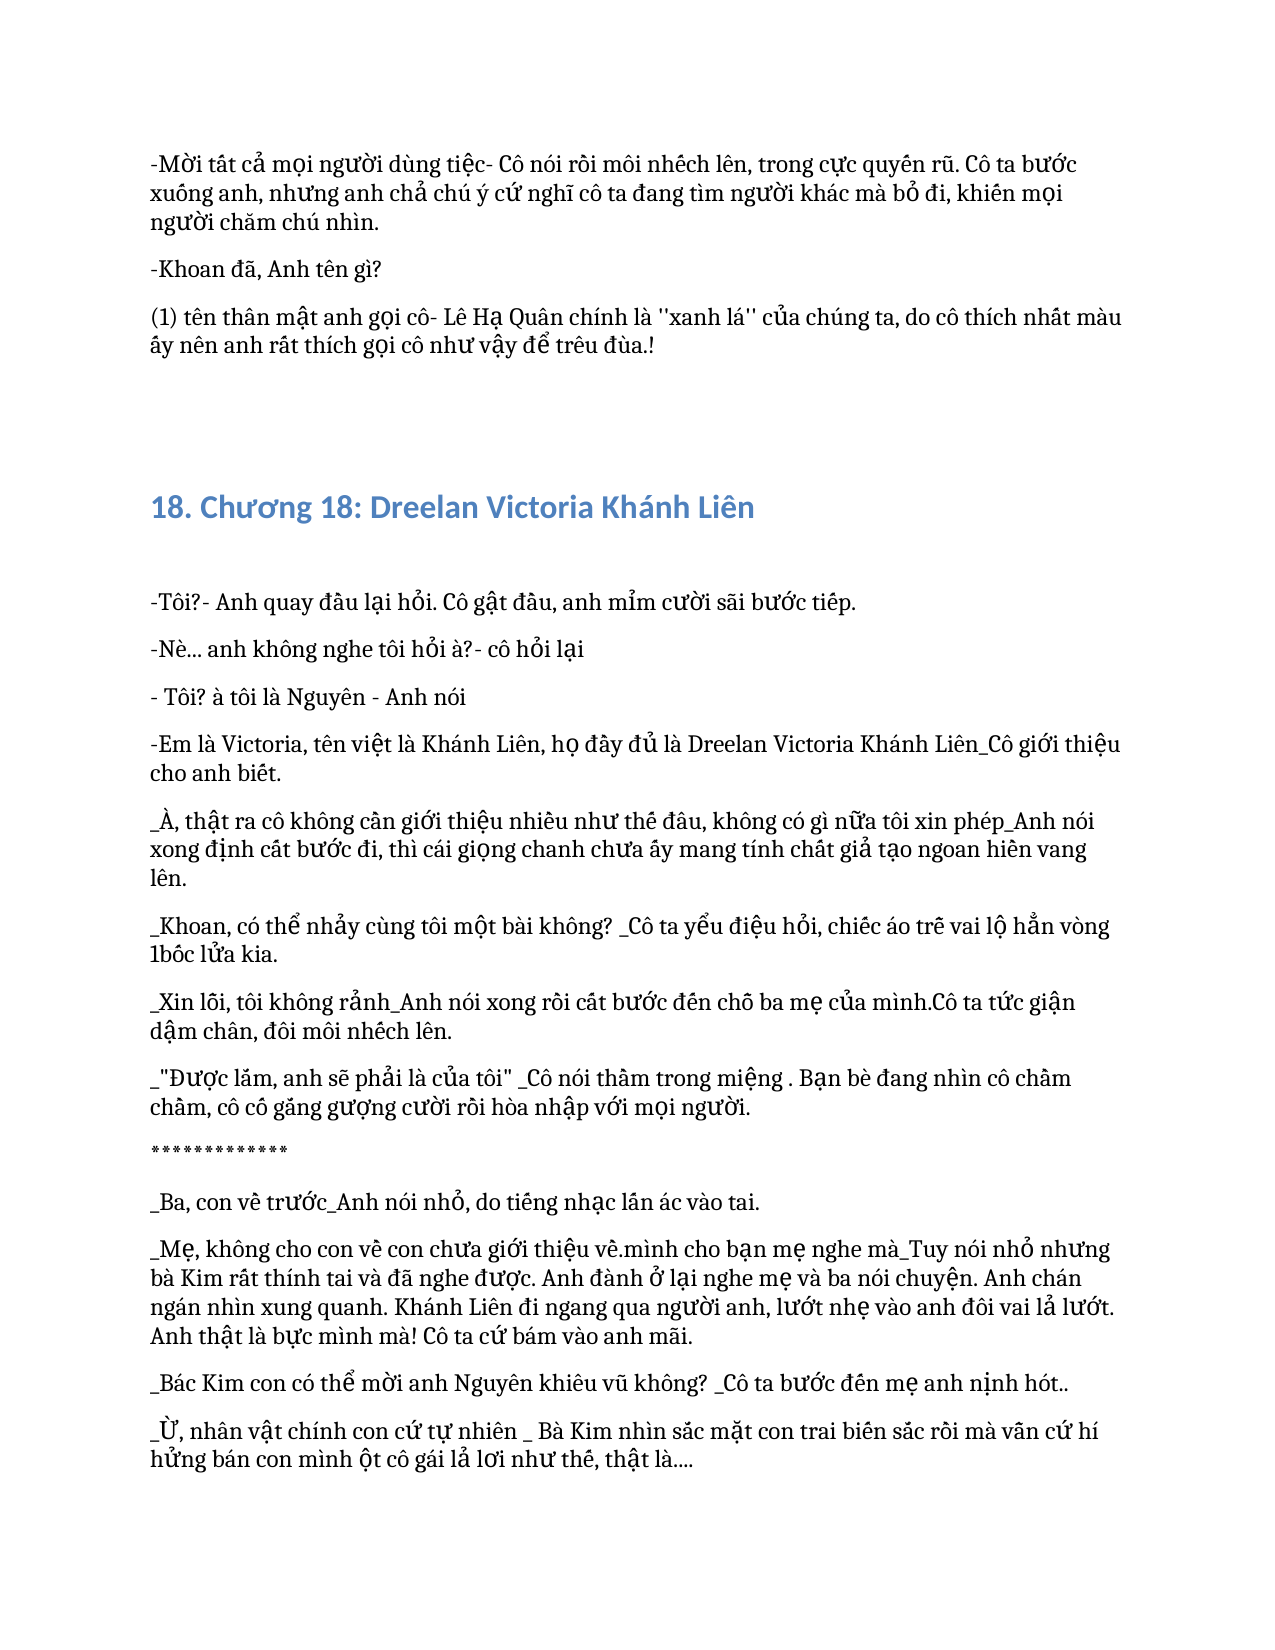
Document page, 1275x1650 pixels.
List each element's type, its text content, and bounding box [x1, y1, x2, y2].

subtitle 18. Chương 18: Dreelan Victoria Khánh Liên [150, 486, 1125, 527]
text _Bác Kim con có thể mời anh Nguyên khiêu vũ không? _Cô ta bước đến mẹ anh nịnh hót.. [150, 1369, 1125, 1398]
text -Nè... anh không nghe tôi hỏi à?- cô hỏi lại [150, 635, 1125, 664]
text (1) tên thân mật anh gọi cô- Lê Hạ Quân chính là ''xanh lá'' của chúng ta, do cô thích nhất màu ấy nên anh rất thích gọi cô như vậy để trêu đùa.! [150, 302, 1125, 360]
text -Tôi?- Anh quay đầu lại hỏi. Cô gật đầu, anh mỉm cười sãi bước tiếp. [150, 530, 1125, 617]
text ************* [150, 1140, 1125, 1169]
text -Mời tất cả mọi người dùng tiệc- Cô nói rồi môi nhếch lên, trong cực quyến rũ. Cô ta bước xuống anh, nhưng anh chả chú ý cứ nghĩ cô ta đang tìm người khác mà bỏ đi, khiến mọi người chăm chú nhìn. [150, 150, 1125, 236]
text -Khoan đã, Anh tên gì? [150, 255, 1125, 284]
text _Ừ, nhân vật chính con cứ tự nhiên _ Bà Kim nhìn sắc mặt con trai biến sắc rồi mà vẫn cứ hí hửng bán con mình ột cô gái lả lơi như thế, thật là.... [150, 1417, 1125, 1474]
text _Ba, con về trước_Anh nói nhỏ, do tiếng nhạc lấn ác vào tai. [150, 1188, 1125, 1217]
text _À, thật ra cô không cần giới thiệu nhiều như thế đâu, không có gì nữa tôi xin phép_Anh nói xong định cất bước đi, thì cái giọng chanh chưa ấy mang tính chất giả tạo ngoan hiền vang lên. [150, 807, 1125, 893]
text _Xin lỗi, tôi không rảnh_Anh nói xong rồi cất bước đến chỗ ba mẹ của mình.Cô ta tức giận dậm chân, đôi môi nhếch lên. [150, 988, 1125, 1045]
text -Em là Victoria, tên việt là Khánh Liên, họ đầy đủ là Dreelan Victoria Khánh Liên_Cô giới thiệu cho anh biết. [150, 730, 1125, 788]
text - Tôi? à tôi là Nguyên - Anh nói [150, 683, 1125, 712]
text _"Được lắm, anh sẽ phải là của tôi" _Cô nói thầm trong miệng . Bạn bè đang nhìn cô chầm chầm, cô cố gắng gượng cười rồi hòa nhập với mọi người. [150, 1064, 1125, 1122]
text _Mẹ, không cho con về con chưa giới thiệu về.mình cho bạn mẹ nghe mà_Tuy nói nhỏ nhưng bà Kim rất thính tai và đã nghe được. Anh đành ở lại nghe mẹ và ba nói chuyện. Anh chán ngán nhìn xung quanh. Khánh Liên đi ngang qua người anh, lướt nhẹ vào anh đôi vai lả lướt. Anh thật là bực mình mà! Cô ta cứ bám vào anh mãi. [150, 1235, 1125, 1350]
text _Khoan, có thể nhảy cùng tôi một bài không? _Cô ta yểu điệu hỏi, chiếc áo trễ vai lộ hẳn vòng 1bốc lửa kia. [150, 912, 1125, 969]
